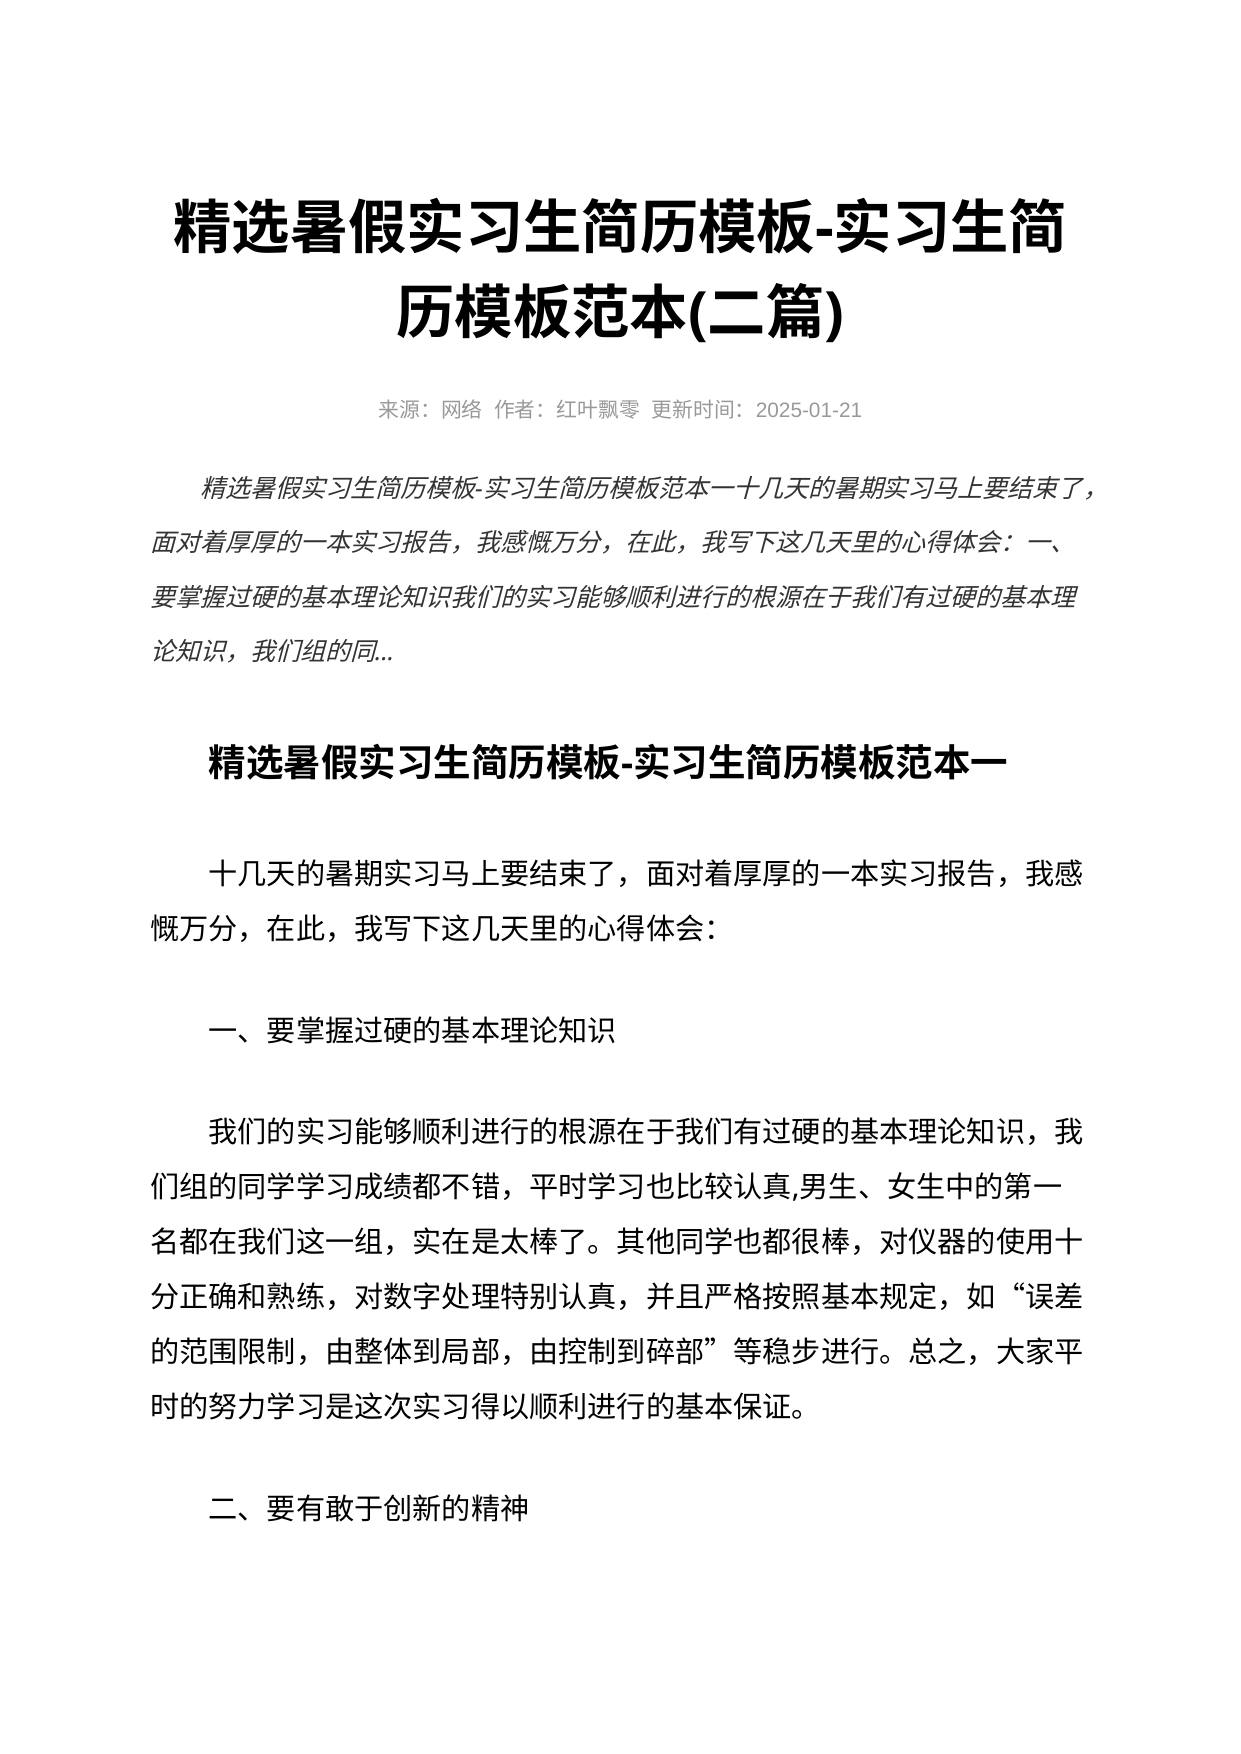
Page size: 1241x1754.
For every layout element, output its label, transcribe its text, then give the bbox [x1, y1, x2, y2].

text 我们的实习能够顺利进行的根源在于我们有过硬的基本理论知识，我们组的同学学习成绩都不错，平时学习也比较认真,男生、女生中的第一名都在我们这一组，实在是太棒了。其他同学也都很棒，对仪器的使用十分正确和熟练，对数字处理特别认真，并且严格按照基本规定，如“误差的范围限制，由整体到局部，由控制到碎部”等稳步进行。总之，大家平时的努力学习是这次实习得以顺利进行的基本保证。 [150, 1109, 1090, 1426]
text 精选暑假实习生简历模板-实习生简历模板范本一十几天的暑期实习马上要结束了，面对着厚厚的一本实习报告，我感慨万分，在此，我写下这几天里的心得体会：一、要掌握过硬的基本理论知识我们的实习能够顺利进行的根源在于我们有过硬的基本理论知识，我们组的同... [150, 468, 1090, 668]
subtitle 精选暑假实习生简历模板-实习生简历模板范本(二篇) [150, 181, 1090, 351]
text 一、要掌握过硬的基本理论知识 [150, 1007, 1090, 1049]
text 来源：网络 作者：红叶飘零 更新时间：2025-01-21 [150, 398, 1090, 422]
text 精选暑假实习生简历模板-实习生简历模板范本一 [150, 733, 1090, 787]
text 二、要有敢于创新的精神 [150, 1485, 1090, 1528]
text 十几天的暑期实习马上要结束了，面对着厚厚的一本实习报告，我感慨万分，在此，我写下这几天里的心得体会： [150, 851, 1090, 948]
